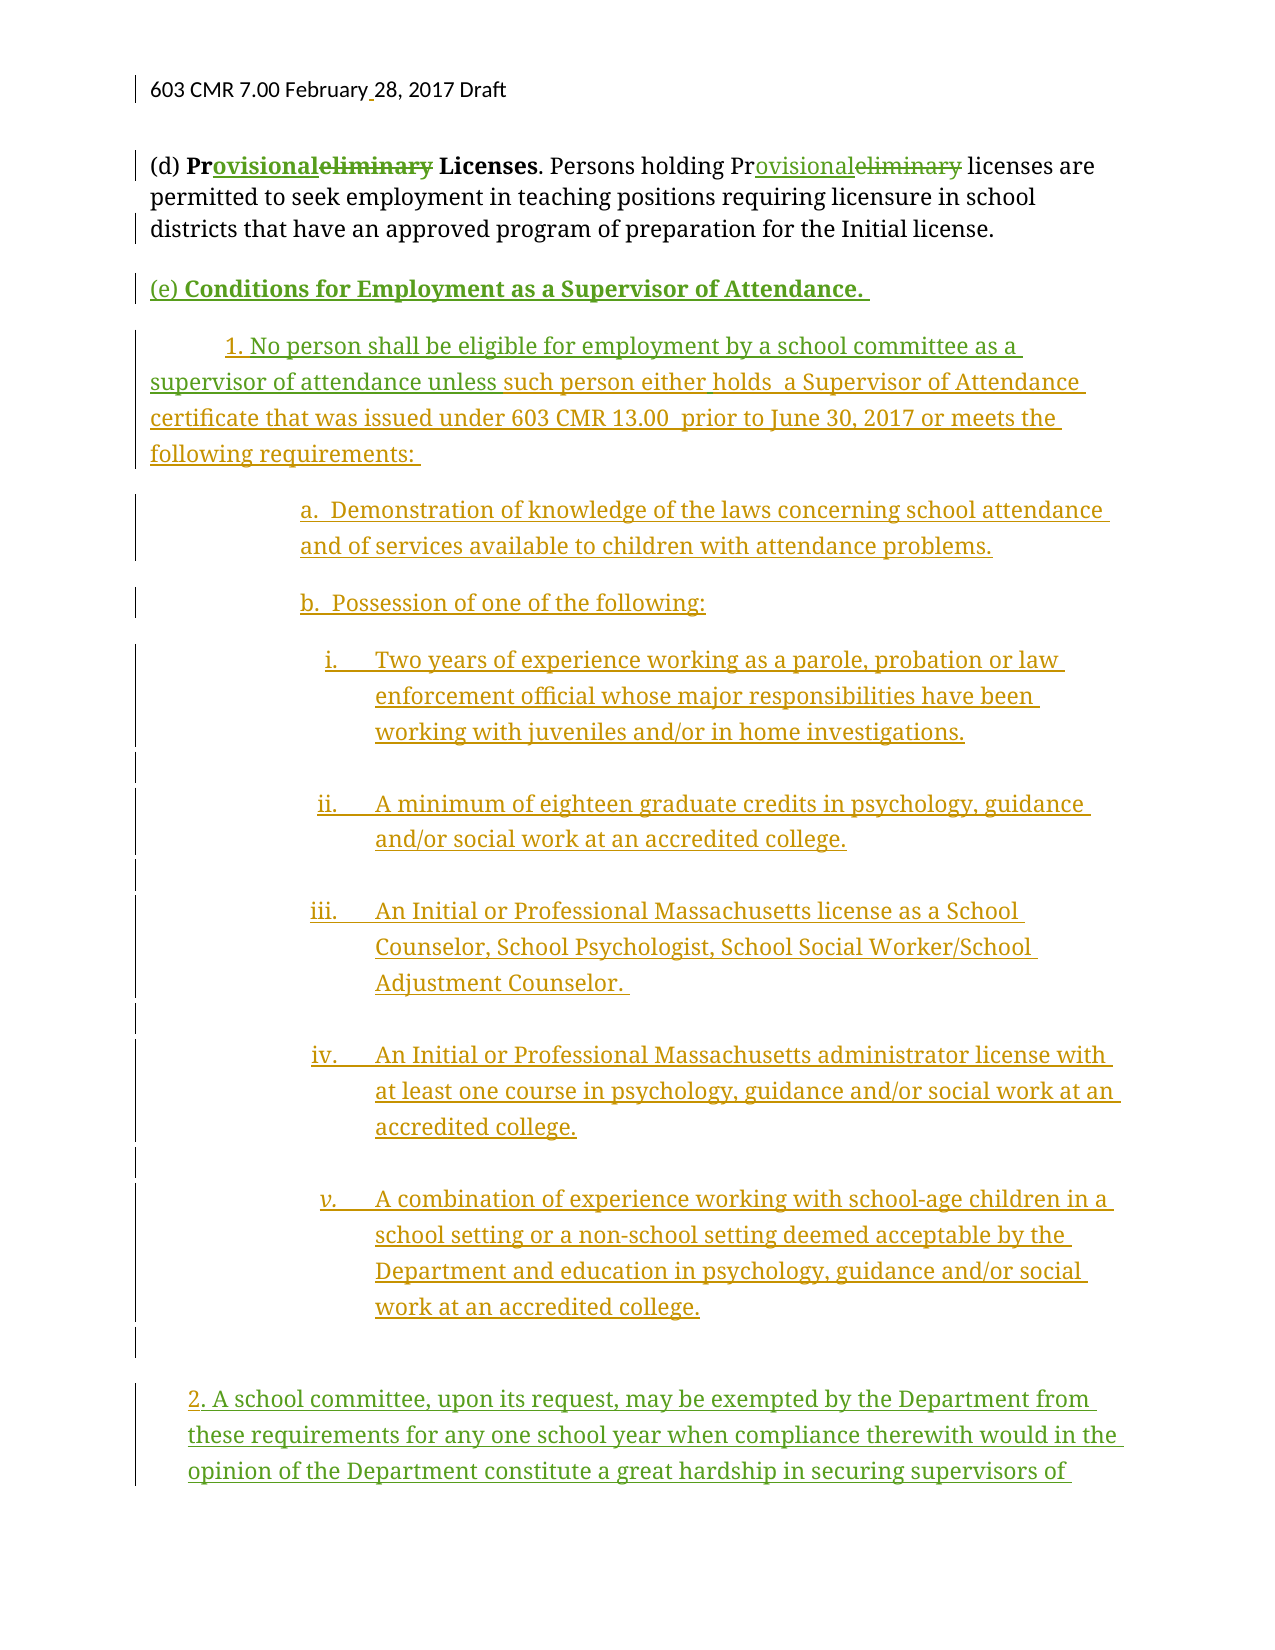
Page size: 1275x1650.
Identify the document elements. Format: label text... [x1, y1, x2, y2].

text (d) Pr Licenses. Persons holding Pr licenses are permitted to seek employment in teaching positions requiring licensure in school districts that have an approved program of preparation for the Initial license. [150, 150, 1125, 244]
